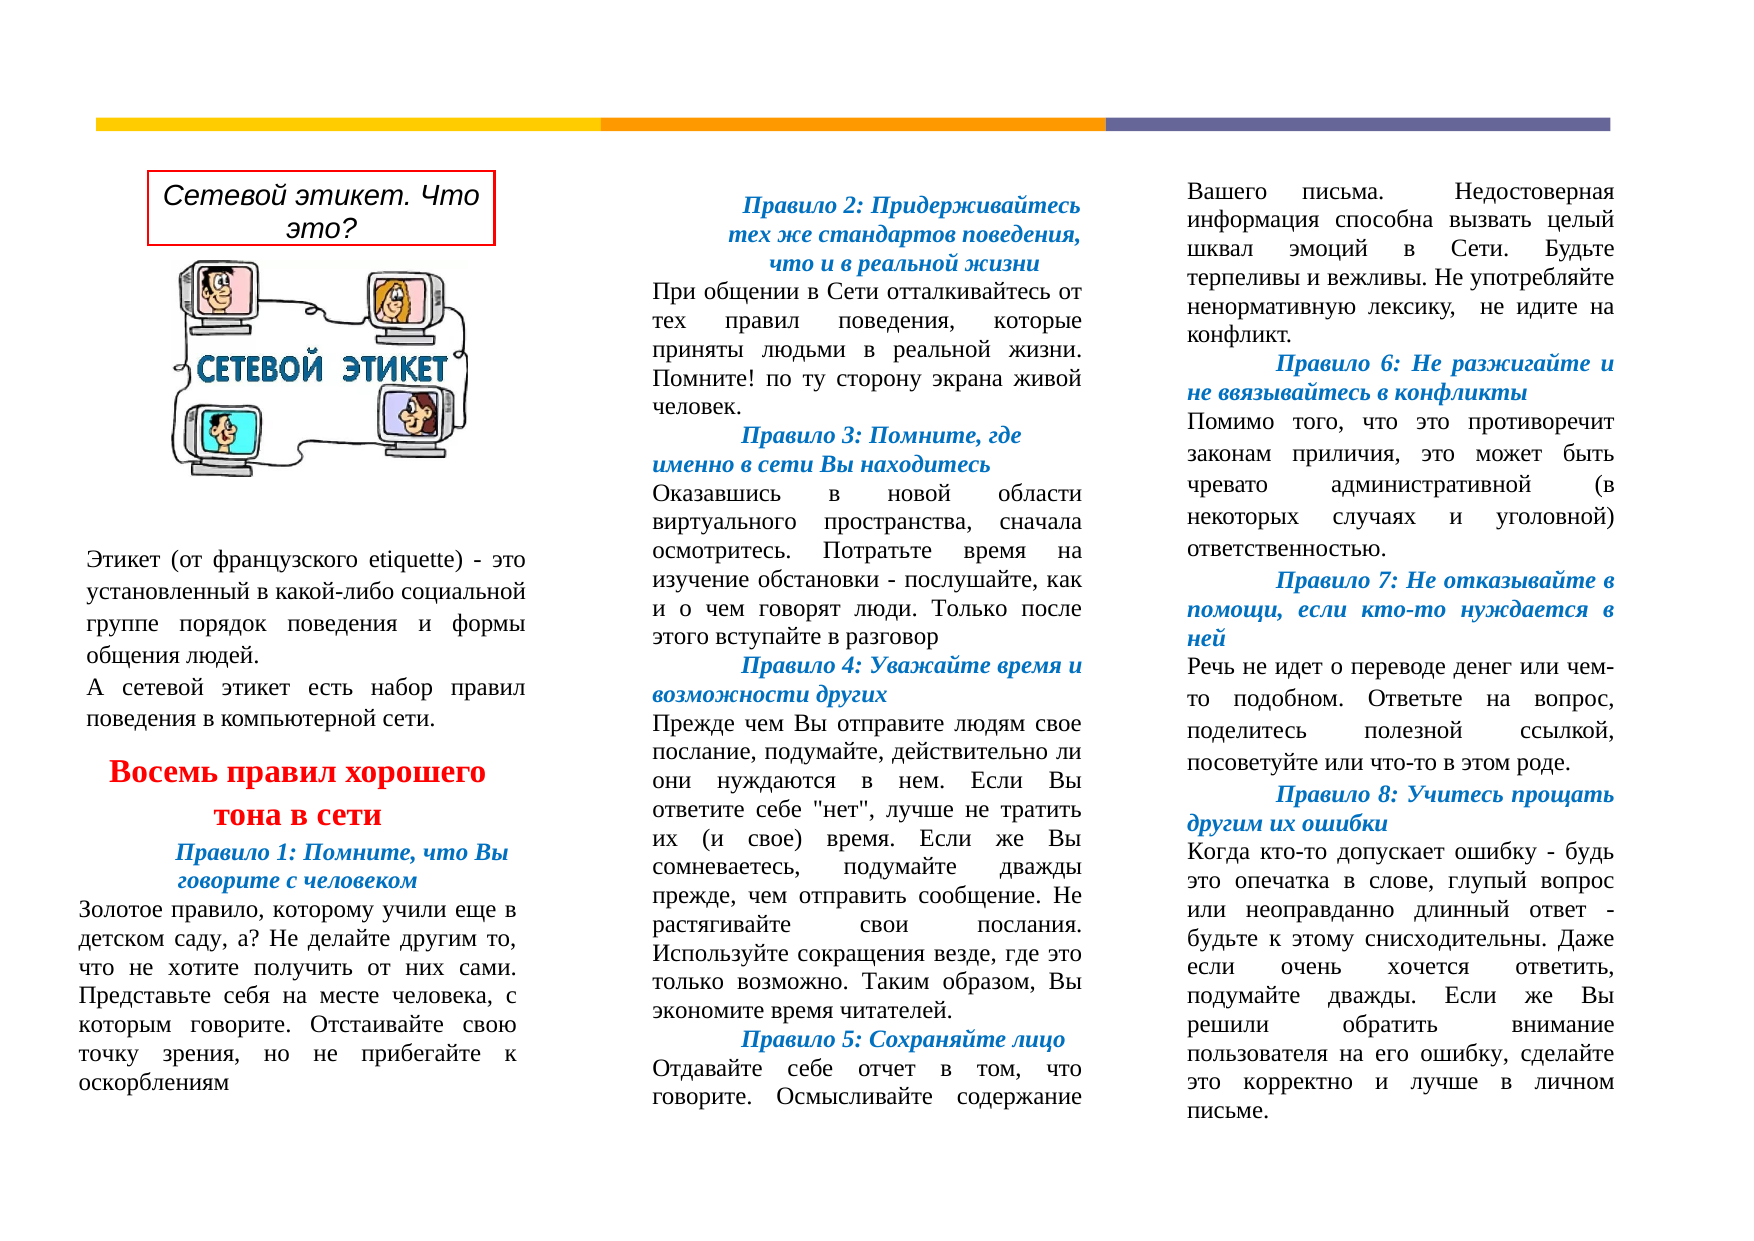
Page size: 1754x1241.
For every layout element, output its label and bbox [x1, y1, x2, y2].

picture [171, 260, 468, 477]
